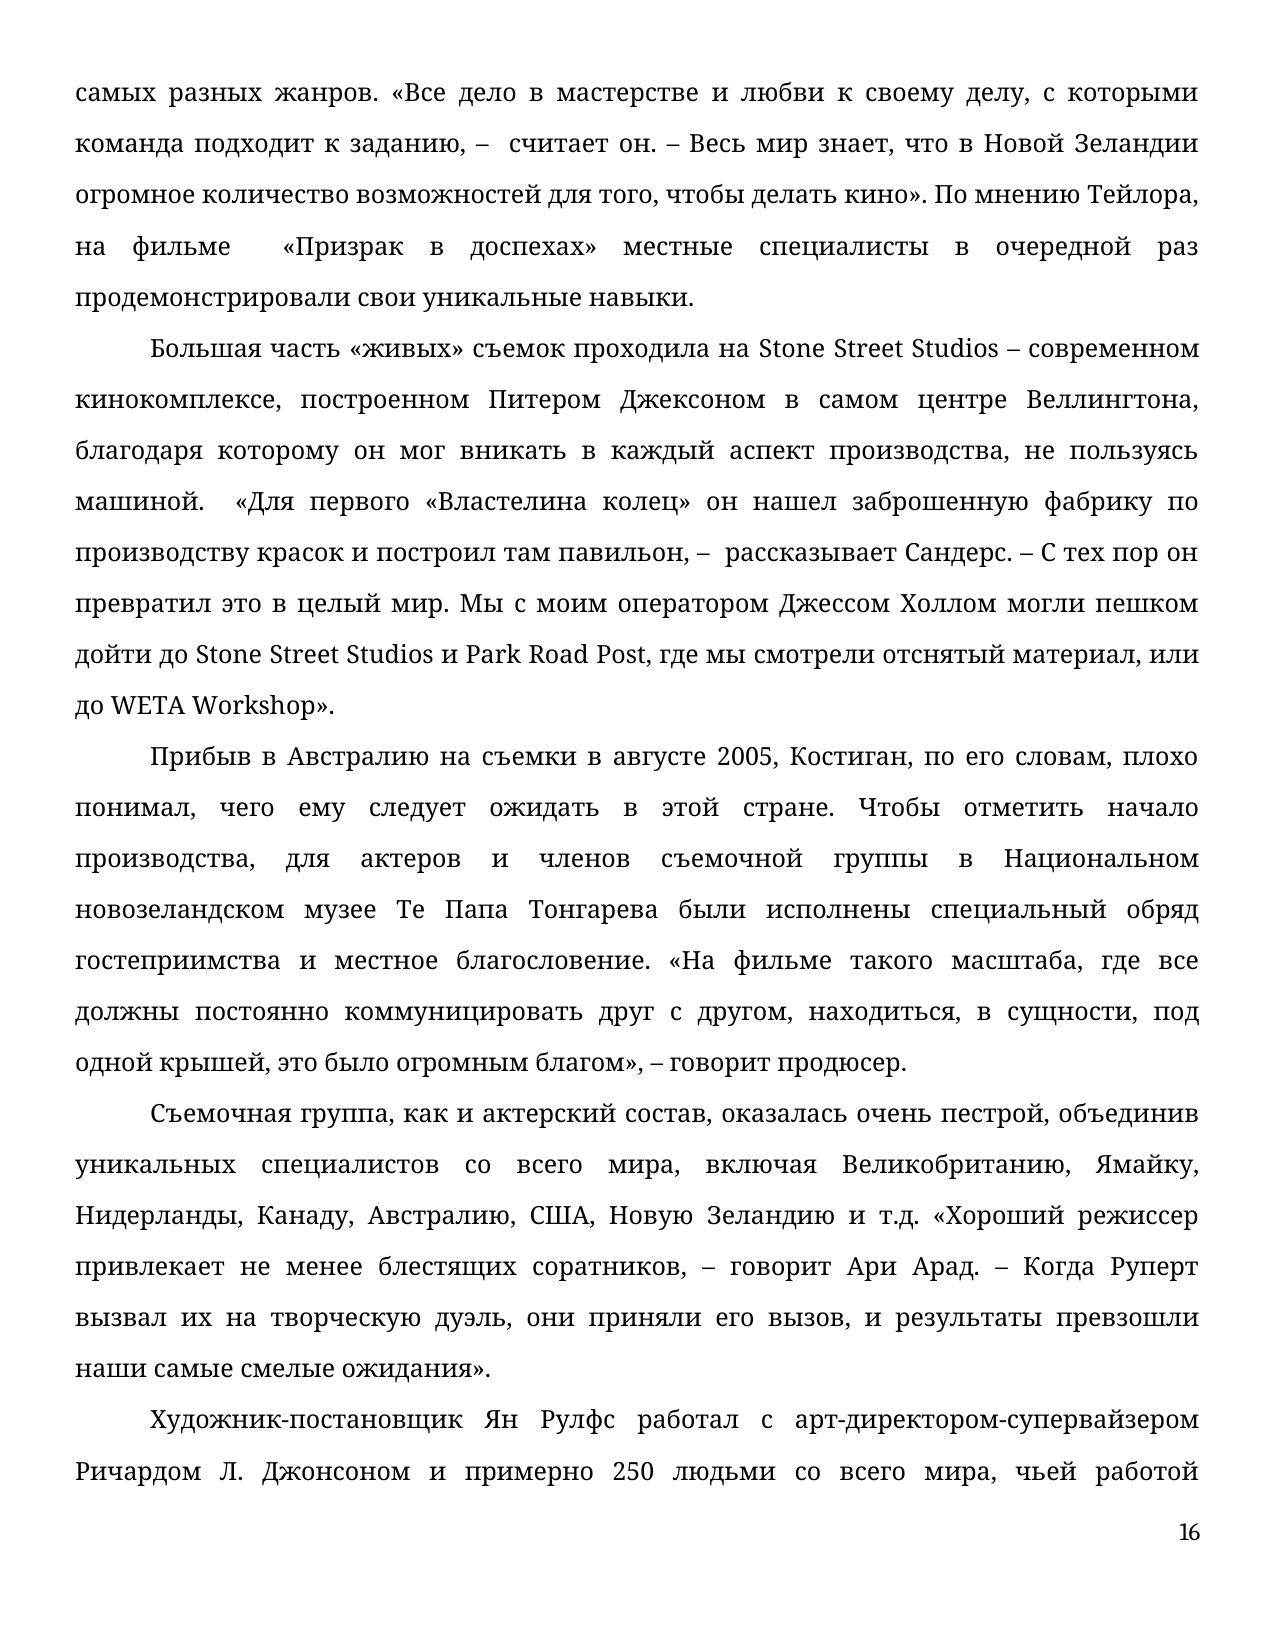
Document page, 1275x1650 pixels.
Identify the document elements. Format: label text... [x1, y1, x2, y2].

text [75, 1402, 1200, 1487]
text Прибыв в Австралию на съемки в августе 2005, Костиган, по его словам, плохо понимал, чего ему следует ожидать в этой стране. Чтобы отметить начало производства, для актеров и членов съемочной группы в Национальном новозеландском музее Те Папа Тонгарева были исполнены специальный обряд гостеприимства и местное благословение. «На фильме такого масштаба, где все должны постоянно коммуницировать друг с другом, находиться, в сущности, под одной крышей, это было огромным благом», – говорит продюсер. [75, 738, 1200, 1079]
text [75, 75, 1200, 313]
text Съемочная группа, как и актерский состав, оказалась очень пестрой, объединив уникальных специалистов со всего мира, включая Великобританию, Ямайку, Нидерланды, Канаду, Австралию, США, Новую Зеландию и т.д. «Хороший режиссер привлекает не менее блестящих соратников, – говорит Ари Арад. – Когда Руперт вызвал их на творческую дуэль, они приняли его вызов, и результаты превзошли наши самые смелые ожидания». [75, 1096, 1200, 1385]
text Большая часть «живых» съемок проходила на Stone Street Studios – современном кинокомплексе, построенном Питером Джексоном в самом центре Веллингтона, благодаря которому он мог вникать в каждый аспект производства, не пользуясь машиной. «Для первого «Властелина колец» он нашел заброшенную фабрику по производству красок и построил там павильон, – рассказывает Сандерс. – С тех пор он превратил это в целый мир. Мы с моим оператором Джессом Холлом могли пешком дойти до Stone Street Studios и Park Road Post, где мы смотрели отснятый материал, или до WETA Workshop». [75, 330, 1200, 722]
